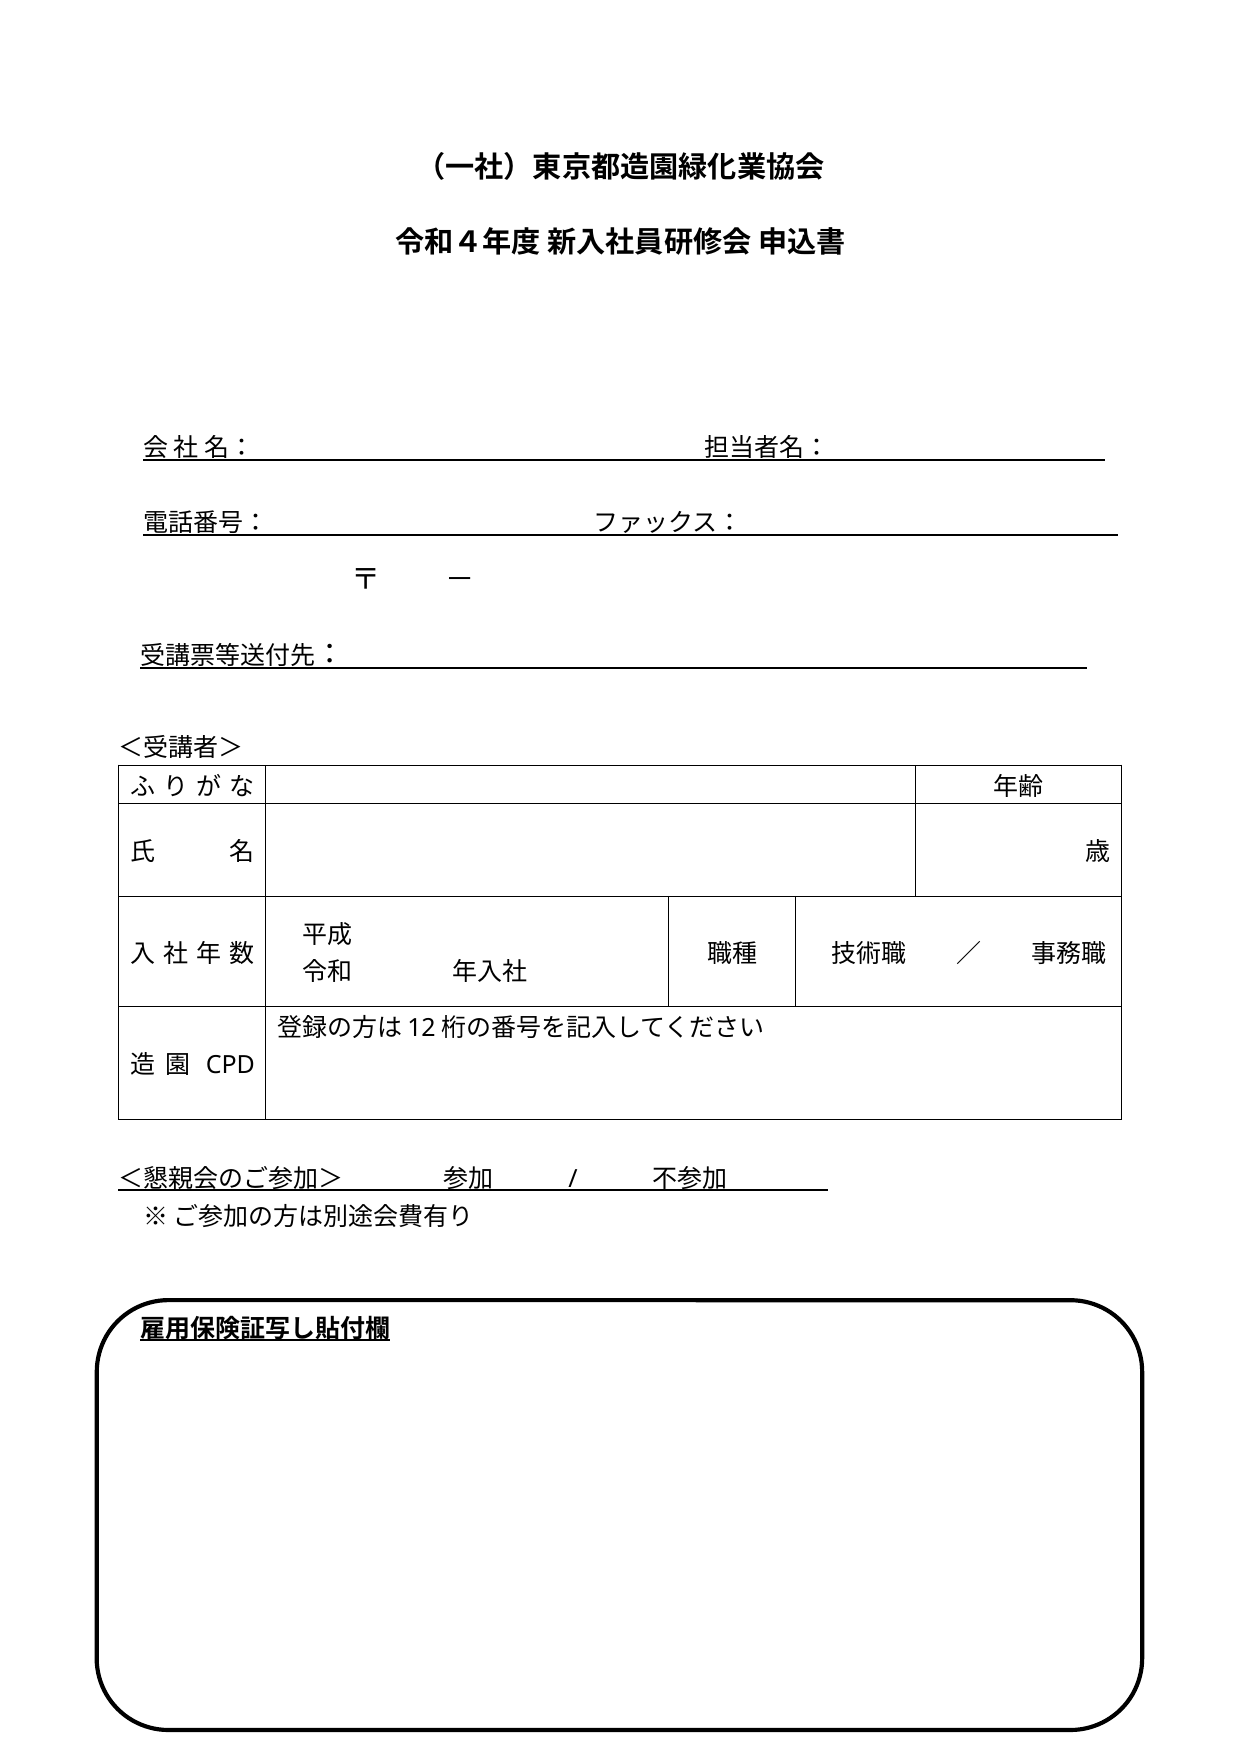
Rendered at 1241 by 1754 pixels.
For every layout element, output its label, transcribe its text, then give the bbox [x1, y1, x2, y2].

table_cell 平成 令和 年入社 [266, 897, 668, 1006]
table_cell 職種 [669, 897, 795, 1006]
table_cell 登録の方は12桁の番号を記入してください [266, 1007, 1121, 1119]
table_cell 造園CPD [119, 1007, 265, 1119]
text 電話番号： ファックス： [118, 502, 1122, 539]
text 〒 － [118, 539, 1122, 614]
text ※ ご参加の方は別途会費有り [118, 1195, 1122, 1233]
table_header 年齢 [916, 766, 1121, 803]
text 令和４年度 新入社員研修会 申込書 [118, 202, 1122, 277]
table_cell 入社年数 [119, 897, 265, 1006]
table_cell 技術職 ／ 事務職 [796, 897, 1121, 1006]
table_cell 氏名 [119, 804, 265, 896]
text 受講票等送付先： [118, 614, 1122, 689]
text ＜受講者＞ [118, 727, 1122, 764]
text 雇用保険証写し貼付欄 [118, 1308, 1122, 1345]
text 会 社 名： 担当者名： [118, 427, 1122, 464]
table_header [266, 766, 915, 803]
table_cell [266, 804, 915, 896]
text （一社）東京都造園緑化業協会 [118, 127, 1122, 202]
text ＜懇親会のご参加＞ 参加 / 不参加 [118, 1158, 1122, 1195]
table_header ふりがな [119, 766, 265, 803]
table_cell 歳 [916, 804, 1121, 896]
